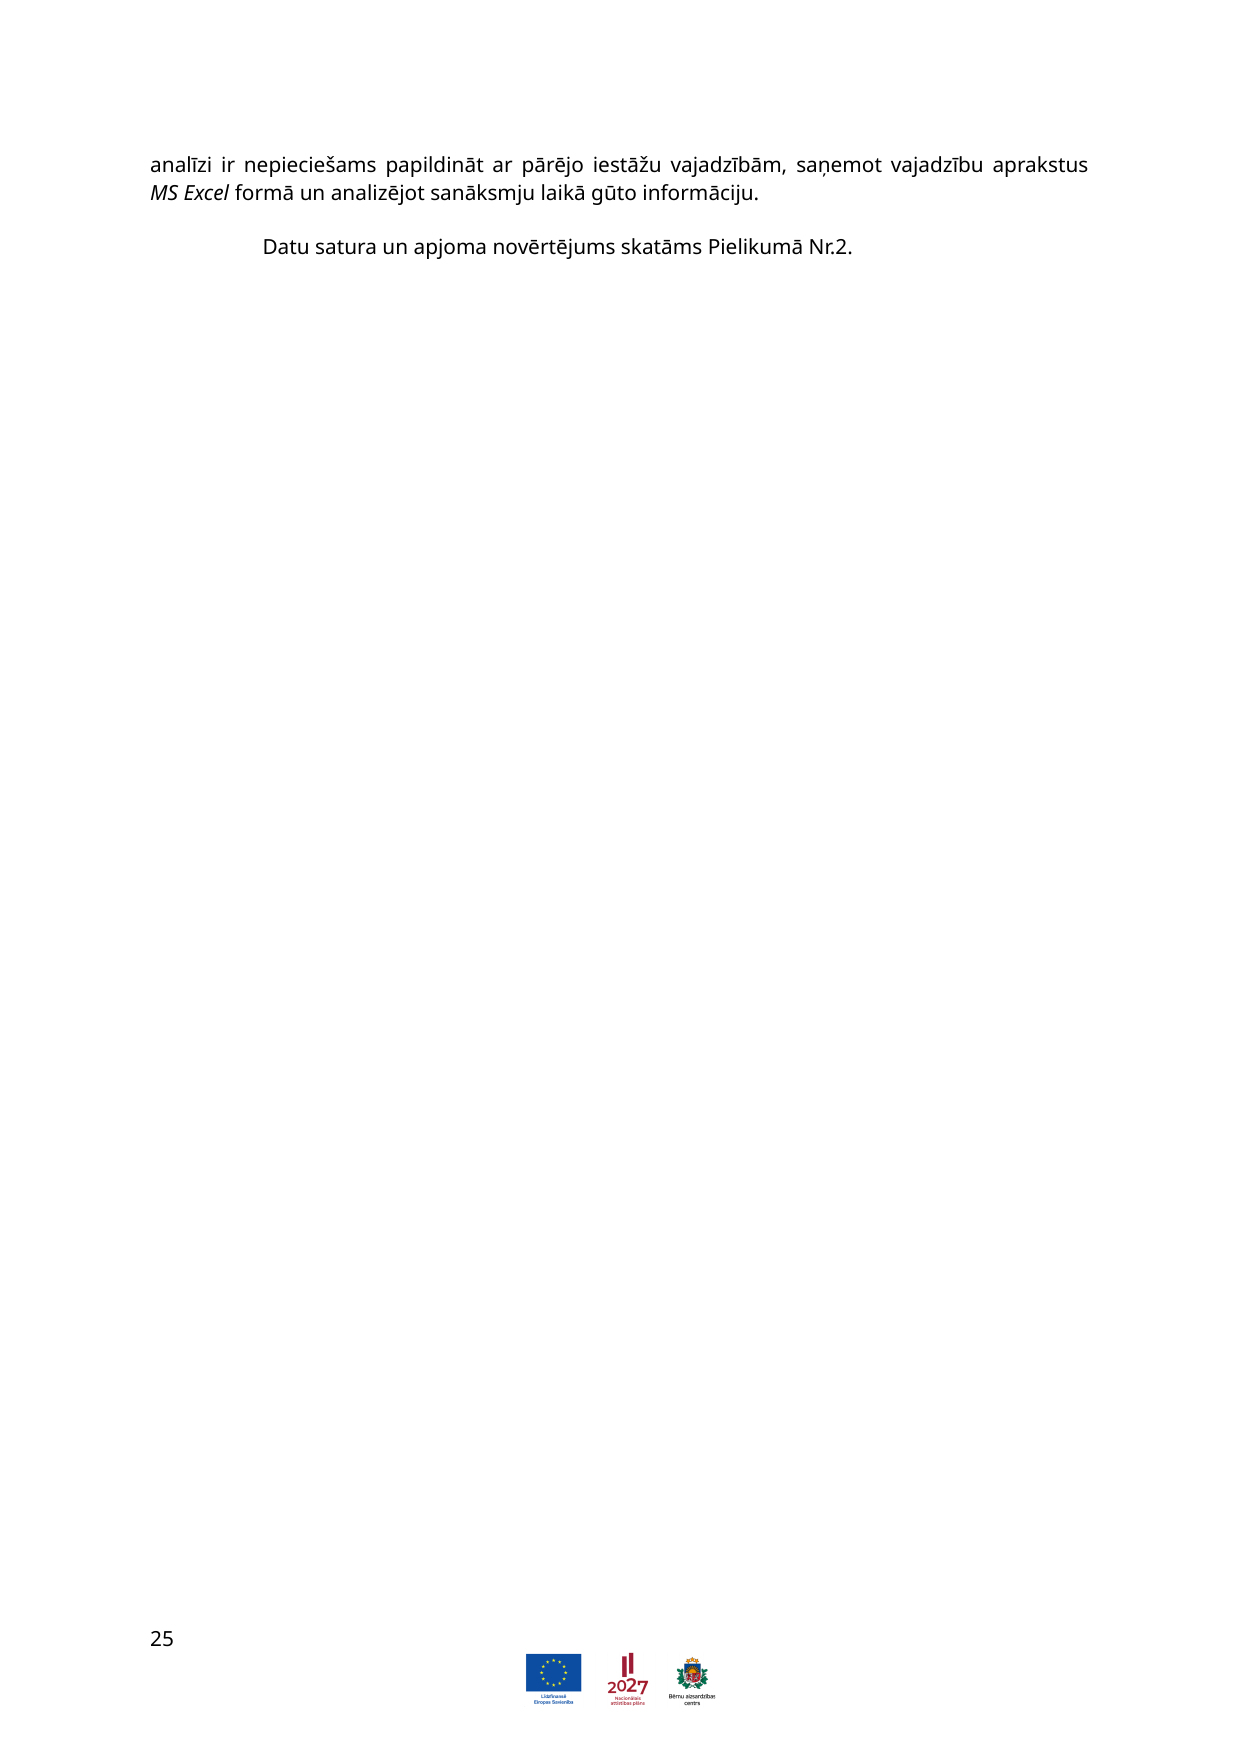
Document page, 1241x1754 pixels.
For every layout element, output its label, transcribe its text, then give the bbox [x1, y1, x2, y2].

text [150, 150, 1090, 207]
picture [524, 1652, 716, 1707]
text Datu satura un apjoma novērtējums skatāms Pielikumā Nr.2. [150, 232, 1090, 260]
